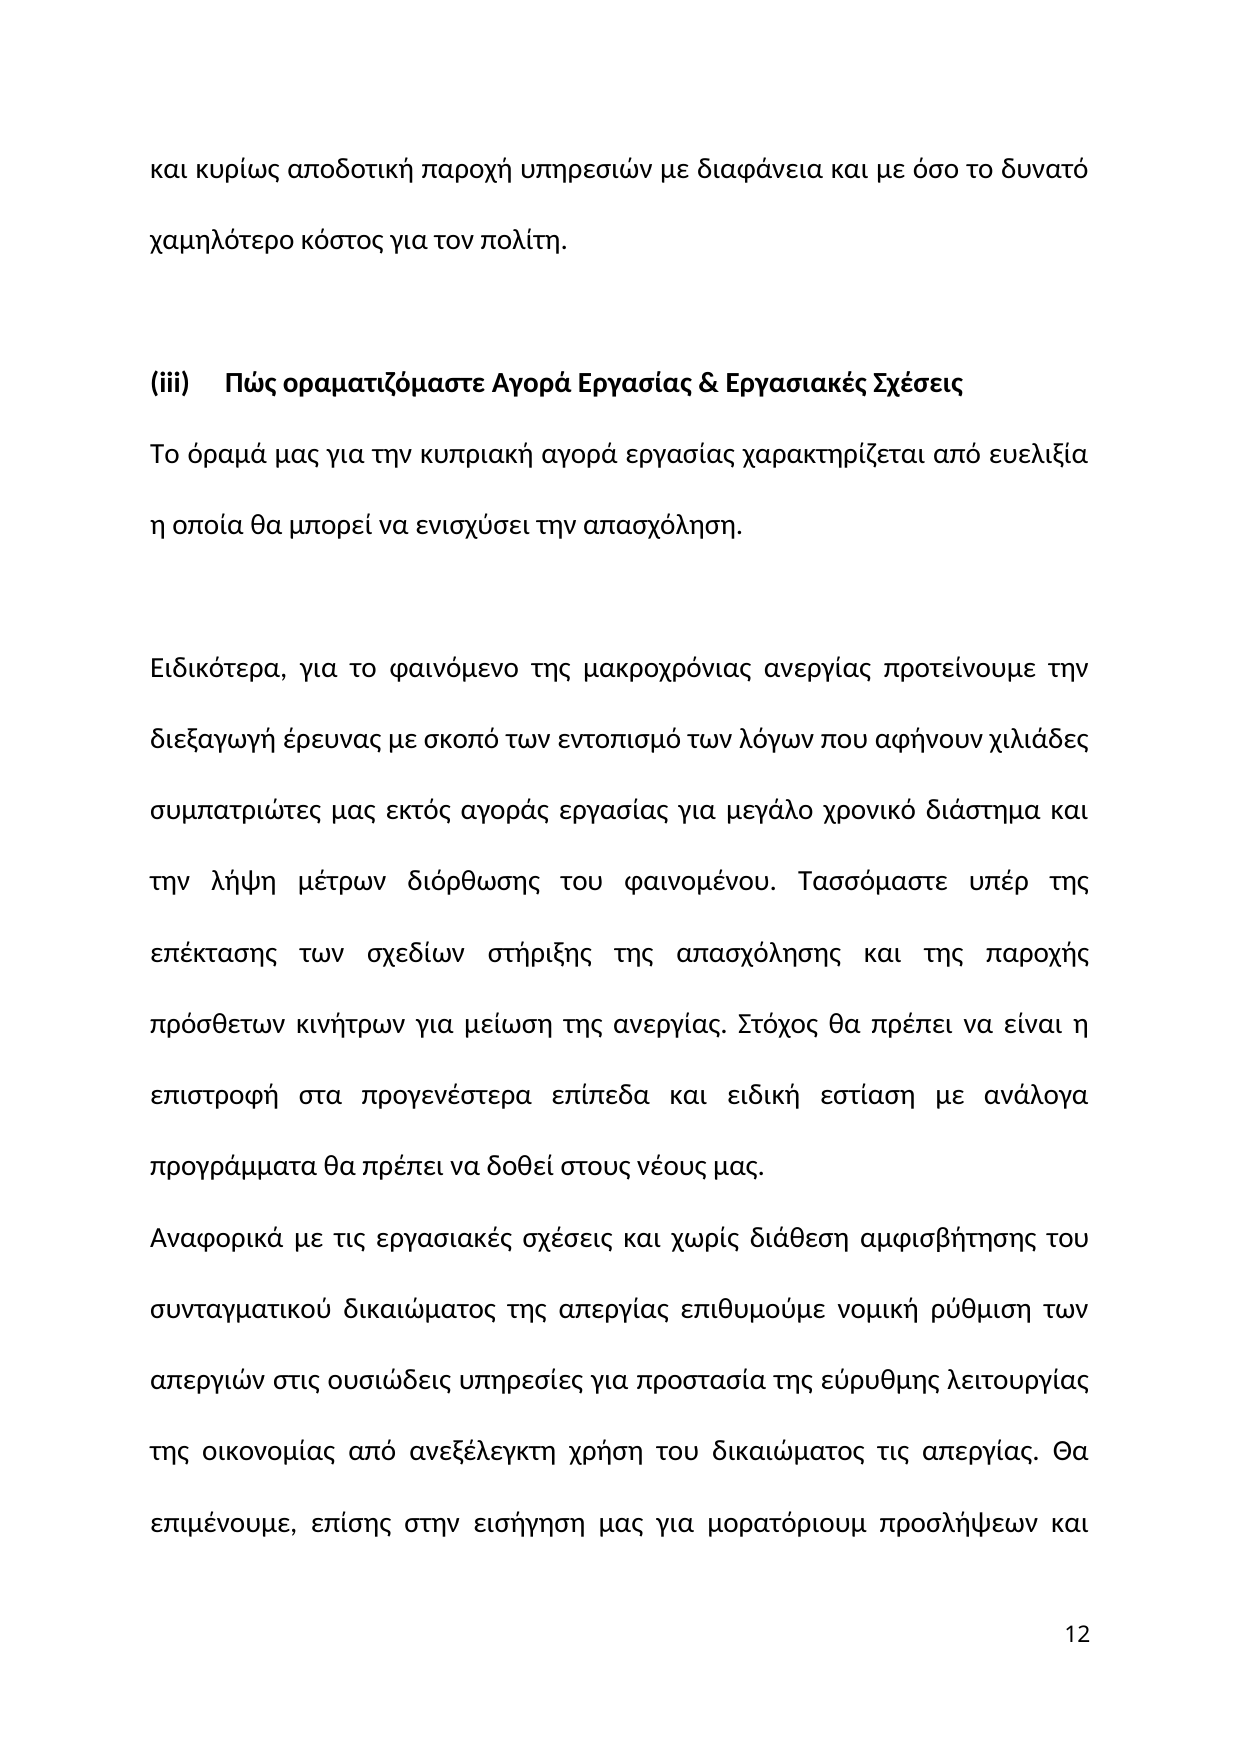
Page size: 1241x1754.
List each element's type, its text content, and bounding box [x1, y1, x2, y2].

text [150, 150, 1090, 257]
text Ειδικότερα, για το φαινόμενο της μακροχρόνιας ανεργίας προτείνουμε την διεξαγωγή έρευνας με σκοπό των εντοπισμό των λόγων που αφήνουν χιλιάδες συμπατριώτες μας εκτός αγοράς εργασίας για μεγάλο χρονικό διάστημα και την λήψη μέτρων διόρθωσης του φαινομένου. Τασσόμαστε υπέρ της επέκτασης των σχεδίων στήριξης της απασχόλησης και της παροχής πρόσθετων κινήτρων για μείωση της ανεργίας. Στόχος θα πρέπει να είναι η επιστροφή στα προγενέστερα επίπεδα και ειδική εστίαση με ανάλογα προγράμματα θα πρέπει να δοθεί στους νέους μας. [150, 649, 1090, 1183]
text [150, 1219, 1090, 1539]
text Το όραμά μας για την κυπριακή αγορά εργασίας χαρακτηρίζεται από ευελιξία η οποία θα μπορεί να ενισχύσει την απασχόληση. [150, 435, 1090, 542]
text (iii) Πώς οραματιζόμαστε Αγορά Εργασίας & Εργασιακές Σχέσεις [150, 364, 1090, 399]
